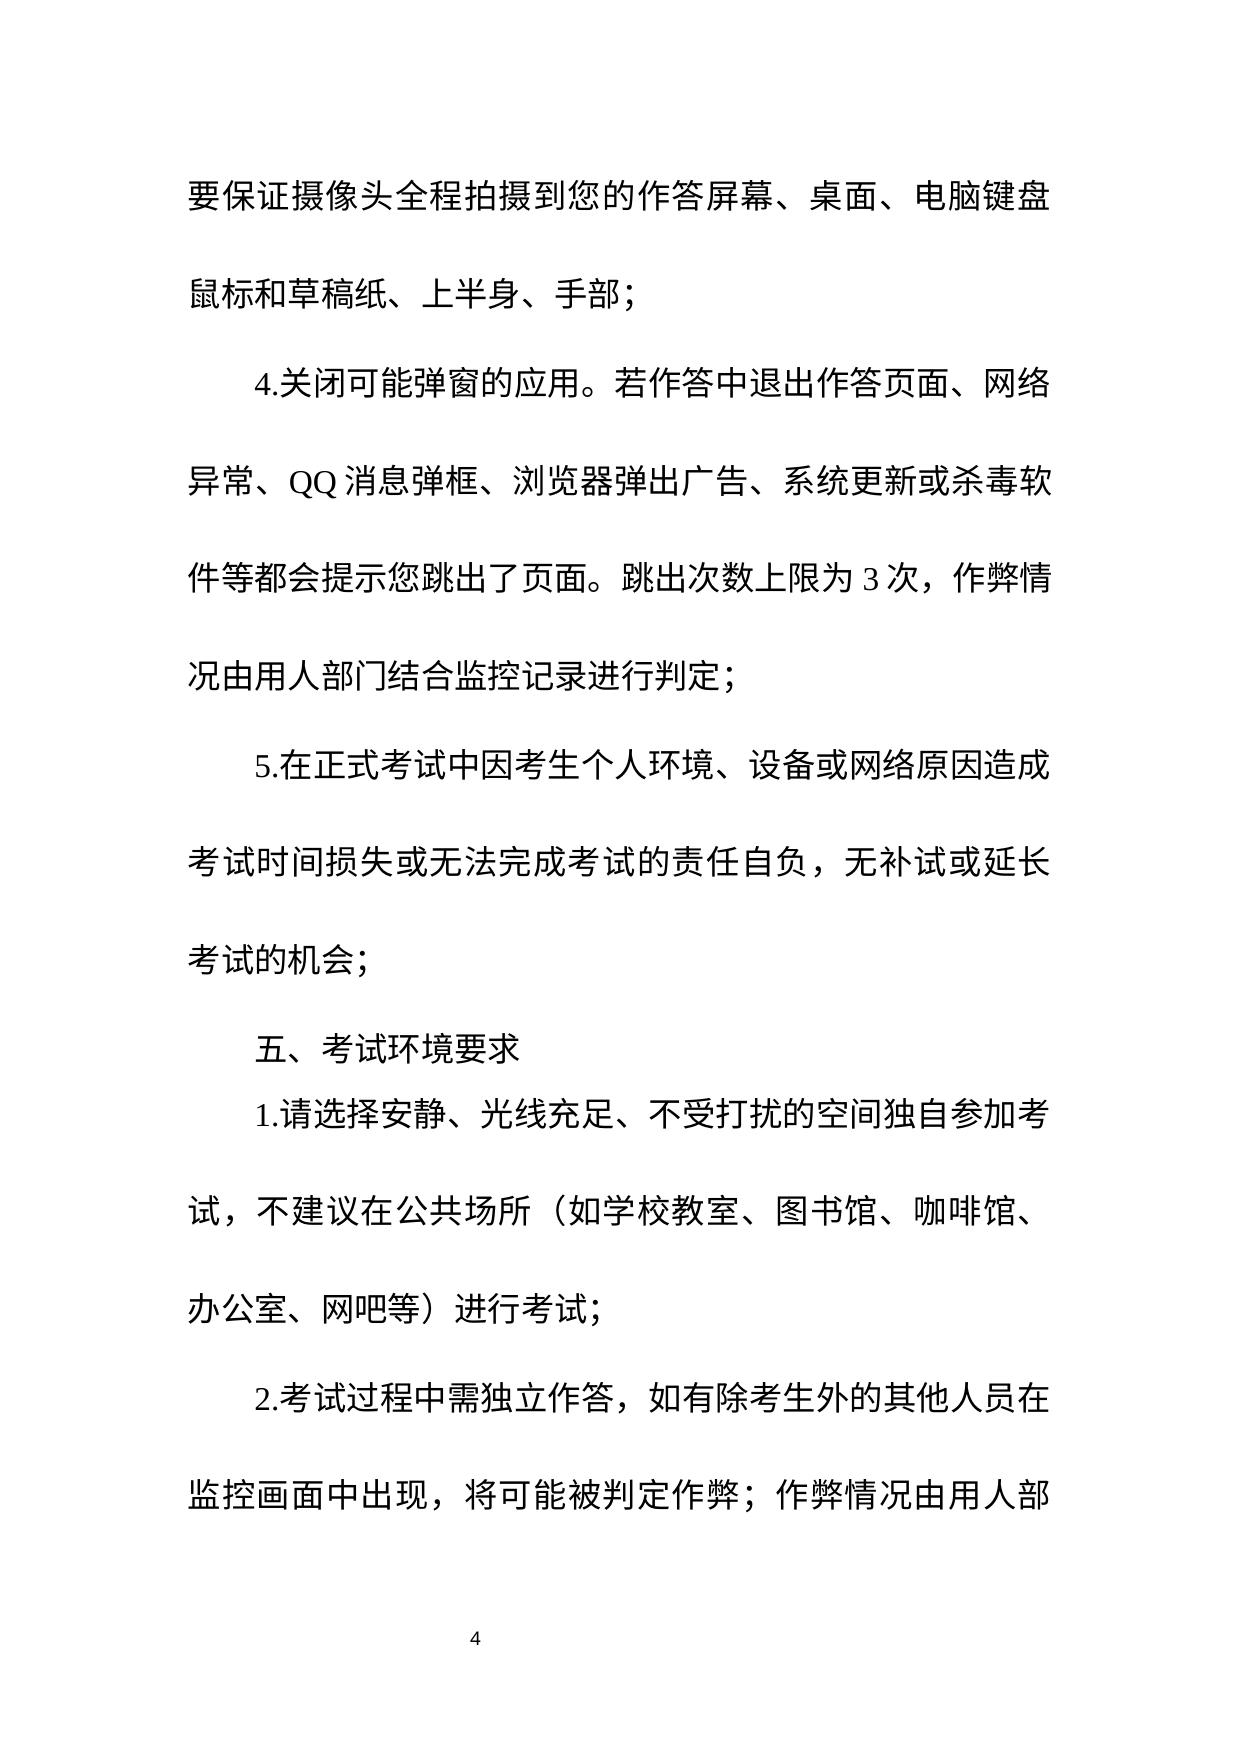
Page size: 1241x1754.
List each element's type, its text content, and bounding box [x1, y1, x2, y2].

text 5.在正式考试中因考生个人环境、设备或网络原因造成考试时间损失或无法完成考试的责任自负，无补试或延长考试的机会； [187, 730, 1053, 990]
text 4.关闭可能弹窗的应用。若作答中退出作答页面、网络异常、QQ消息弹框、浏览器弹出广告、系统更新或杀毒软件等都会提示您跳出了页面。跳出次数上限为3次，作弊情况由用人部门结合监控记录进行判定； [187, 348, 1053, 706]
text 五、考试环境要求 [187, 1014, 1053, 1079]
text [187, 1363, 1053, 1526]
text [187, 162, 1053, 324]
text 1.请选择安静、光线充足、不受打扰的空间独自参加考试，不建议在公共场所（如学校教室、图书馆、咖啡馆、办公室、网吧等）进行考试； [187, 1079, 1053, 1339]
